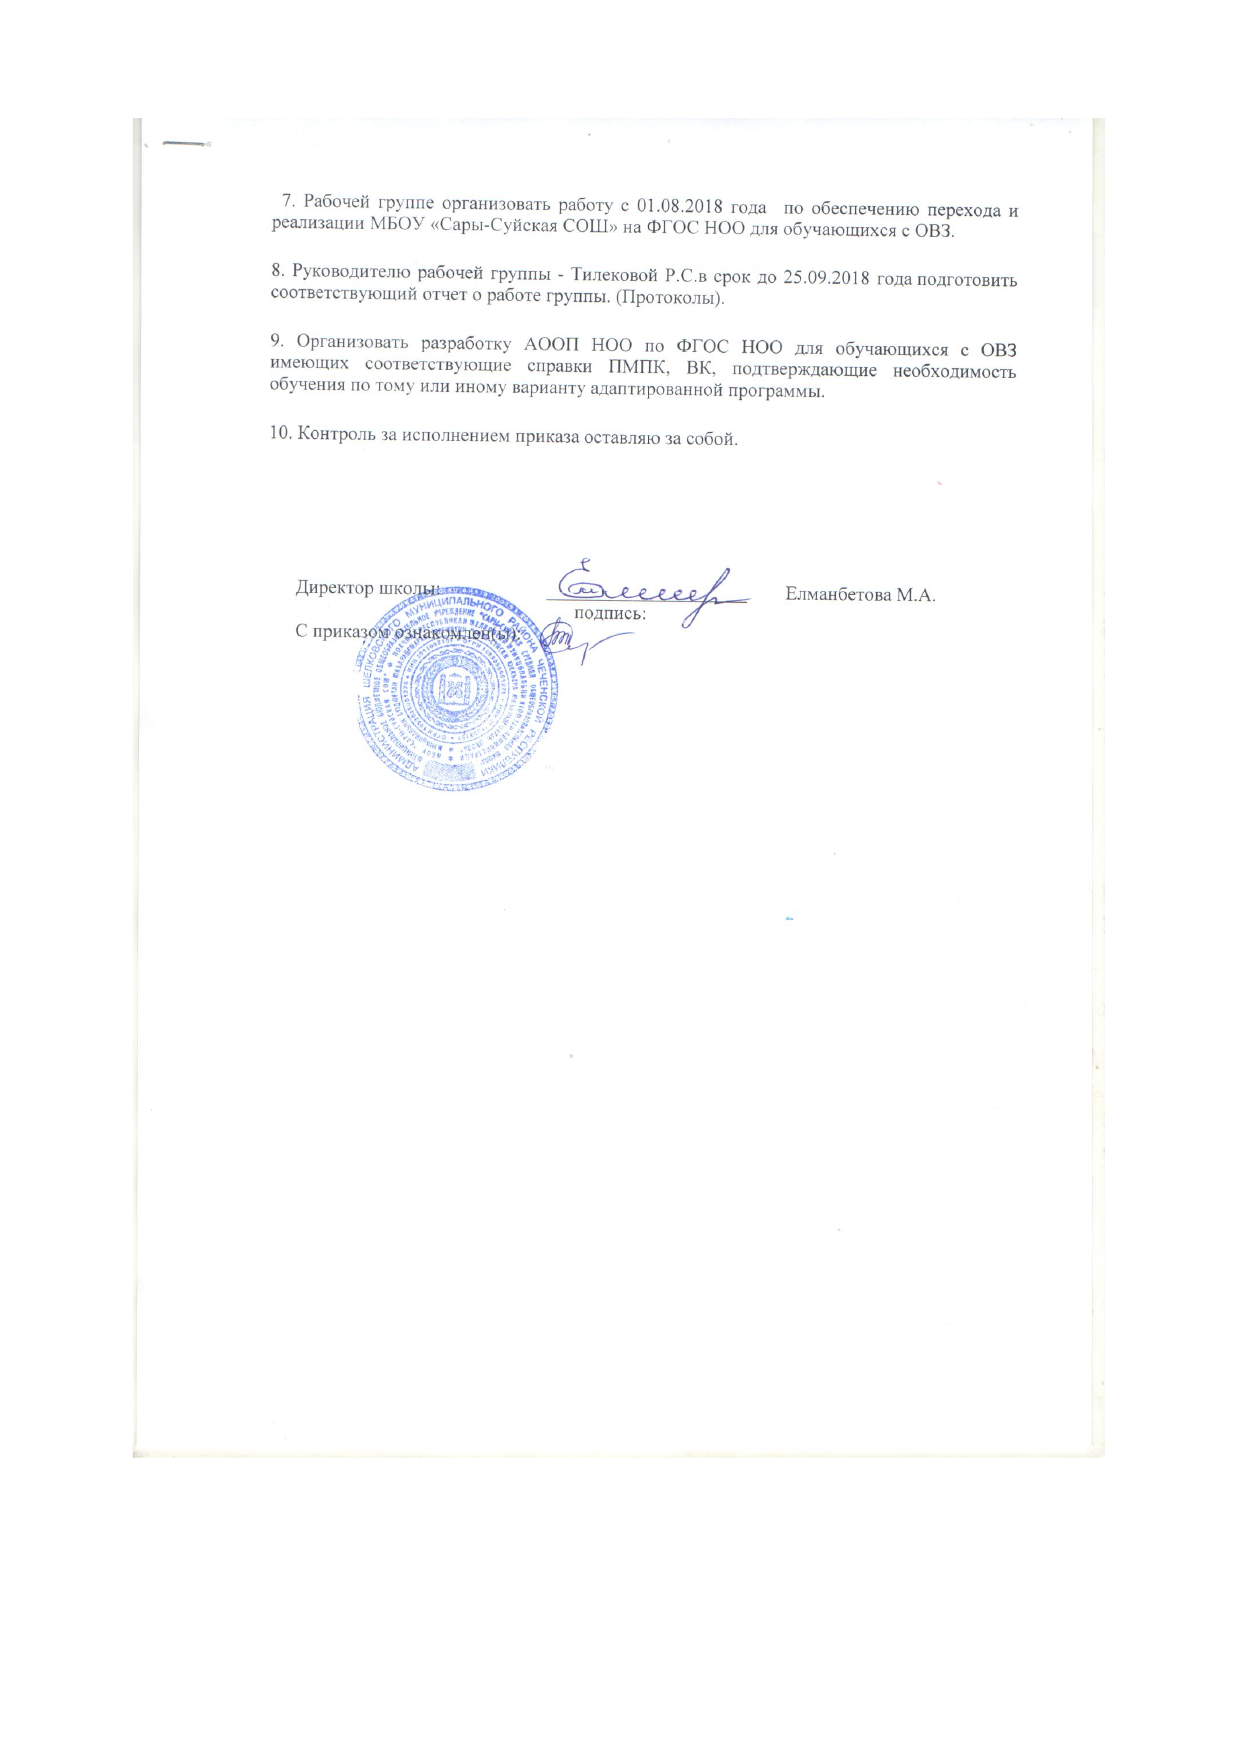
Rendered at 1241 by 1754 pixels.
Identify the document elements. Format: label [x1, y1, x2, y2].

picture [132, 118, 1107, 1458]
